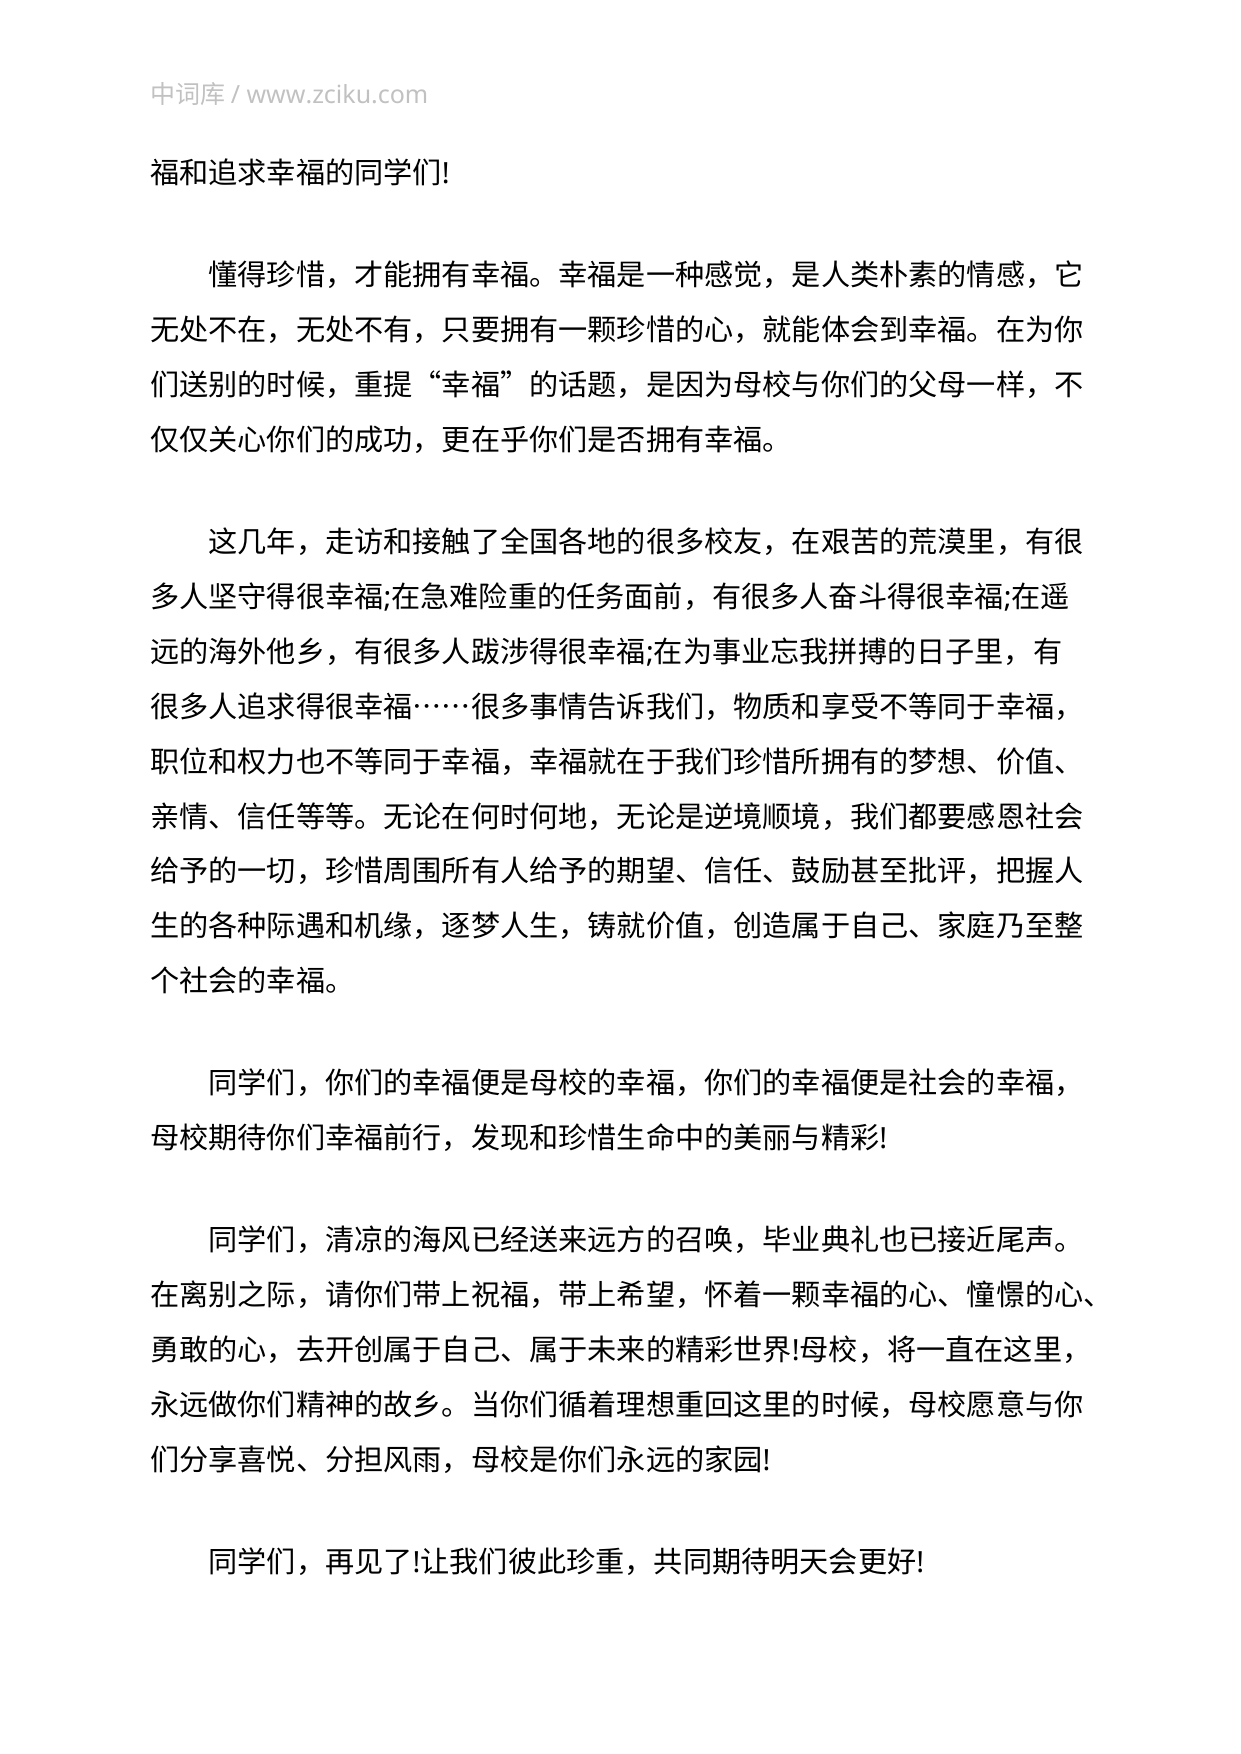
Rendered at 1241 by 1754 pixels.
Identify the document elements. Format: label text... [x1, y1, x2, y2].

text 懂得珍惜，才能拥有幸福。幸福是一种感觉，是人类朴素的情感，它无处不在，无处不有，只要拥有一颗珍惜的心，就能体会到幸福。在为你们送别的时候，重提“幸福”的话题，是因为母校与你们的父母一样，不仅仅关心你们的成功，更在乎你们是否拥有幸福。 [150, 252, 1090, 459]
text 这几年，走访和接触了全国各地的很多校友，在艰苦的荒漠里，有很多人坚守得很幸福;在急难险重的任务面前，有很多人奋斗得很幸福;在遥远的海外他乡，有很多人跋涉得很幸福;在为事业忘我拼搏的日子里，有很多人追求得很幸福……很多事情告诉我们，物质和享受不等同于幸福，职位和权力也不等同于幸福，幸福就在于我们珍惜所拥有的梦想、价值、亲情、信任等等。无论在何时何地，无论是逆境顺境，我们都要感恩社会给予的一切，珍惜周围所有人给予的期望、信任、鼓励甚至批评，把握人生的各种际遇和机缘，逐梦人生，铸就价值，创造属于自己、家庭乃至整个社会的幸福。 [150, 518, 1090, 1000]
text 同学们，再见了!让我们彼此珍重，共同期待明天会更好! [150, 1538, 1090, 1581]
text 同学们，清凉的海风已经送来远方的召唤，毕业典礼也已接近尾声。在离别之际，请你们带上祝福，带上希望，怀着一颗幸福的心、憧憬的心、勇敢的心，去开创属于自己、属于未来的精彩世界!母校，将一直在这里，永远做你们精神的故乡。当你们循着理想重回这里的时候，母校愿意与你们分享喜悦、分担风雨，母校是你们永远的家园! [150, 1216, 1090, 1478]
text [150, 150, 1090, 192]
text 同学们，你们的幸福便是母校的幸福，你们的幸福便是社会的幸福，母校期待你们幸福前行，发现和珍惜生命中的美丽与精彩! [150, 1059, 1090, 1157]
